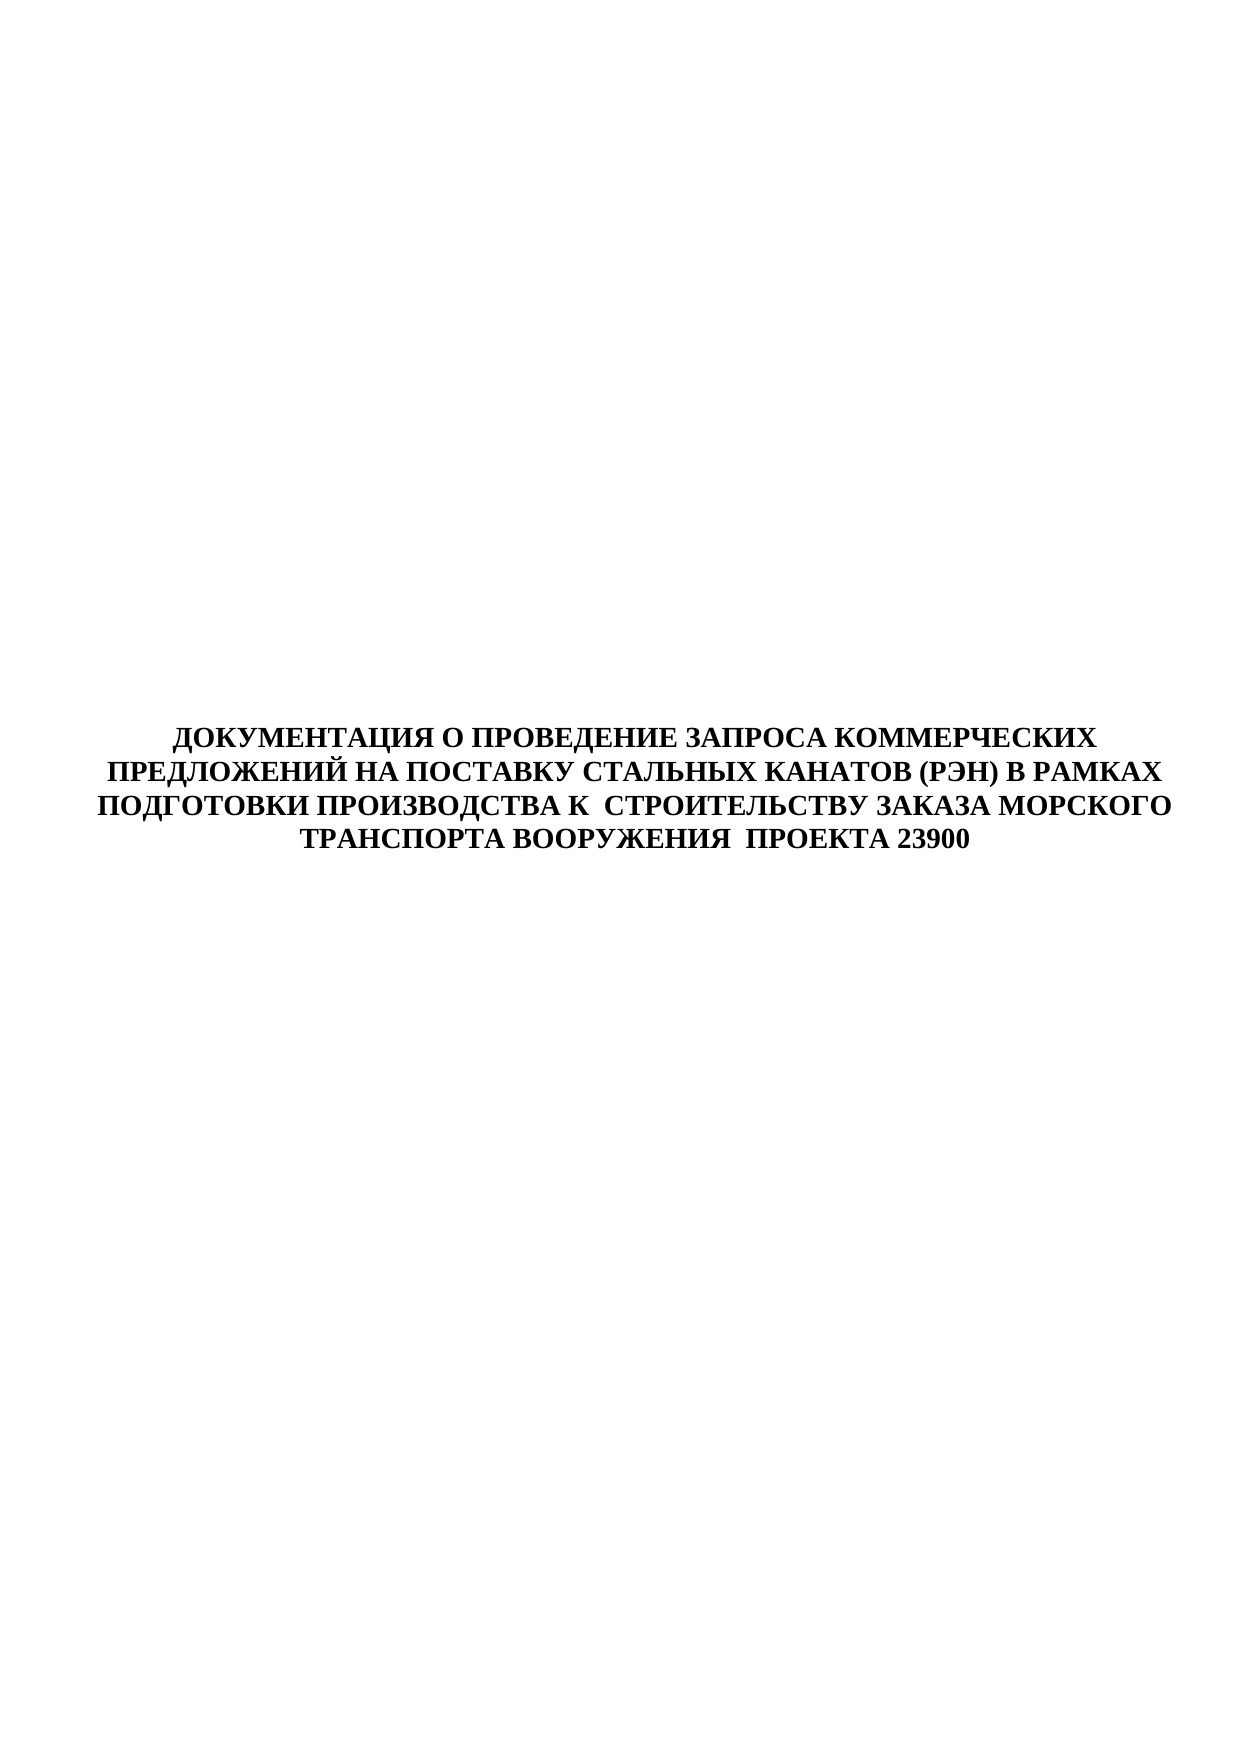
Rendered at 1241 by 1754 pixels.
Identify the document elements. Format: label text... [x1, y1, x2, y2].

text ДОКУМЕНТАЦИЯ О ПРОВЕДЕНИЕ ЗАПРОСА КОММЕРЧЕСКИХ ПРЕДЛОЖЕНИЙ НА ПОСТАВКУ СТАЛЬНЫХ КАНАТОВ (РЭН) В РАМКАХ ПОДГОТОВКИ ПРОИЗВОДСТВА К СТРОИТЕЛЬСТВУ ЗАКАЗА МОРСКОГО ТРАНСПОРТА ВООРУЖЕНИЯ ПРОЕКТА 23900 [89, 721, 1181, 855]
